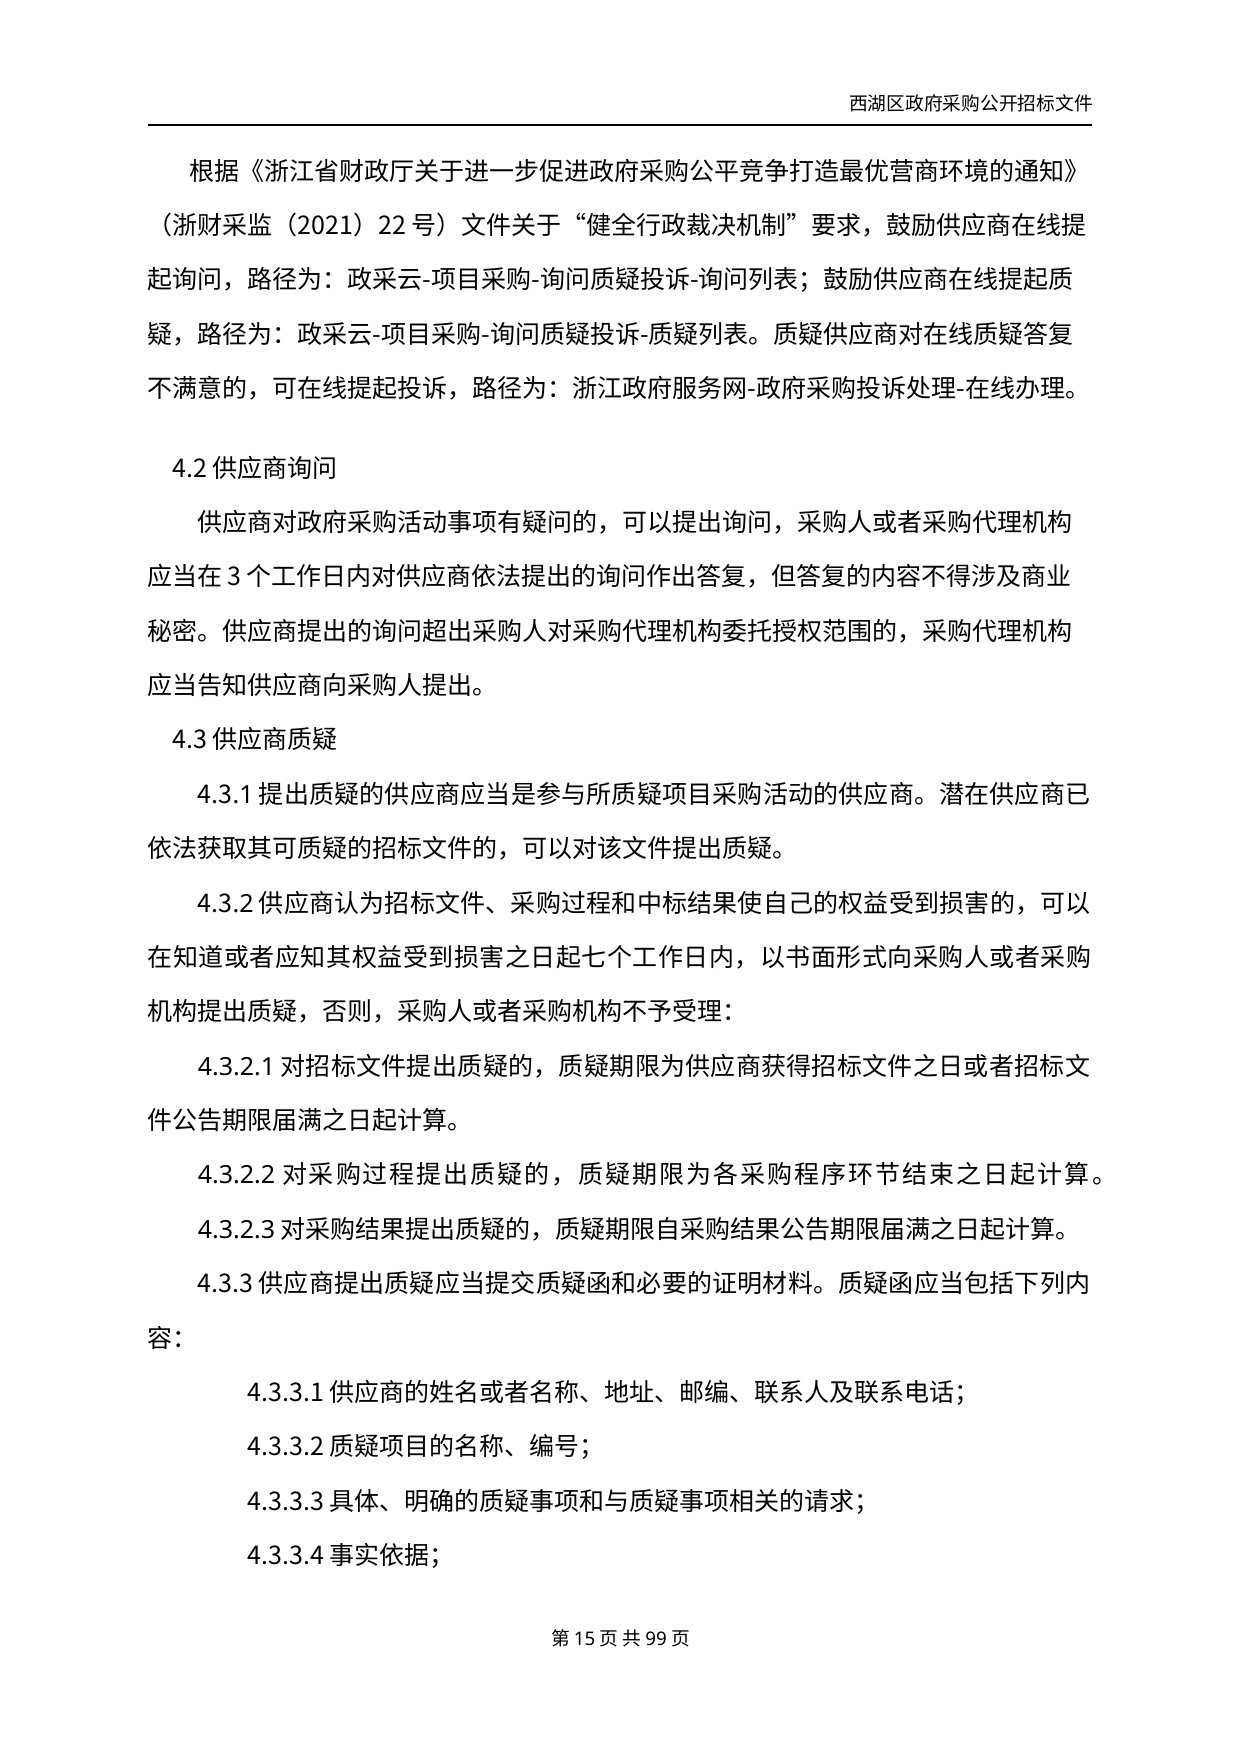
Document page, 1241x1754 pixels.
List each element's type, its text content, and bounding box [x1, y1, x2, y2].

text 根据《浙江省财政厅关于进一步促进政府采购公平竞争打造最优营商环境的通知》（浙财采监（2021）22号）文件关于“健全行政裁决机制”要求，鼓励供应商在线提起询问，路径为：政采云-项目采购-询问质疑投诉-询问列表；鼓励供应商在线提起质疑，路径为：政采云-项目采购-询问质疑投诉-质疑列表。质疑供应商对在线质疑答复不满意的，可在线提起投诉，路径为：浙江政府服务网-政府采购投诉处理-在线办理。 [148, 151, 1092, 405]
text 4.3.1提出质疑的供应商应当是参与所质疑项目采购活动的供应商。潜在供应商已依法获取其可质疑的招标文件的，可以对该文件提出质疑。 [148, 774, 1092, 865]
text 4.3.2.2对采购过程提出质疑的，质疑期限为各采购程序环节结束之日起计算。4.3.2.3对采购结果提出质疑的，质疑期限自采购结果公告期限届满之日起计算。 [198, 1155, 1092, 1246]
text 4.3.3.1供应商的姓名或者名称、地址、邮编、联系人及联系电话； [148, 1372, 1092, 1409]
text 4.3.2供应商认为招标文件、采购过程和中标结果使自己的权益受到损害的，可以在知道或者应知其权益受到损害之日起七个工作日内，以书面形式向采购人或者采购机构提出质疑，否则，采购人或者采购机构不予受理： [148, 883, 1092, 1028]
text 供应商对政府采购活动事项有疑问的，可以提出询问，采购人或者采购代理机构应当在3个工作日内对供应商依法提出的询问作出答复，但答复的内容不得涉及商业秘密。供应商提出的询问超出采购人对采购代理机构委托授权范围的，采购代理机构应当告知供应商向采购人提出。 [148, 502, 1092, 702]
text 4.3.3供应商提出质疑应当提交质疑函和必要的证明材料。质疑函应当包括下列内容： [148, 1264, 1092, 1354]
text 4.3.2.1对招标文件提出质疑的，质疑期限为供应商获得招标文件之日或者招标文件公告期限届满之日起计算。 [148, 1046, 1092, 1137]
text 4.2供应商询问 [148, 448, 1092, 484]
text 4.3.3.4事实依据； [148, 1536, 1092, 1572]
text 4.3供应商质疑 [148, 720, 1092, 756]
text 4.3.3.2质疑项目的名称、编号； [148, 1427, 1092, 1463]
text 4.3.3.3具体、明确的质疑事项和与质疑事项相关的请求； [148, 1481, 1092, 1517]
